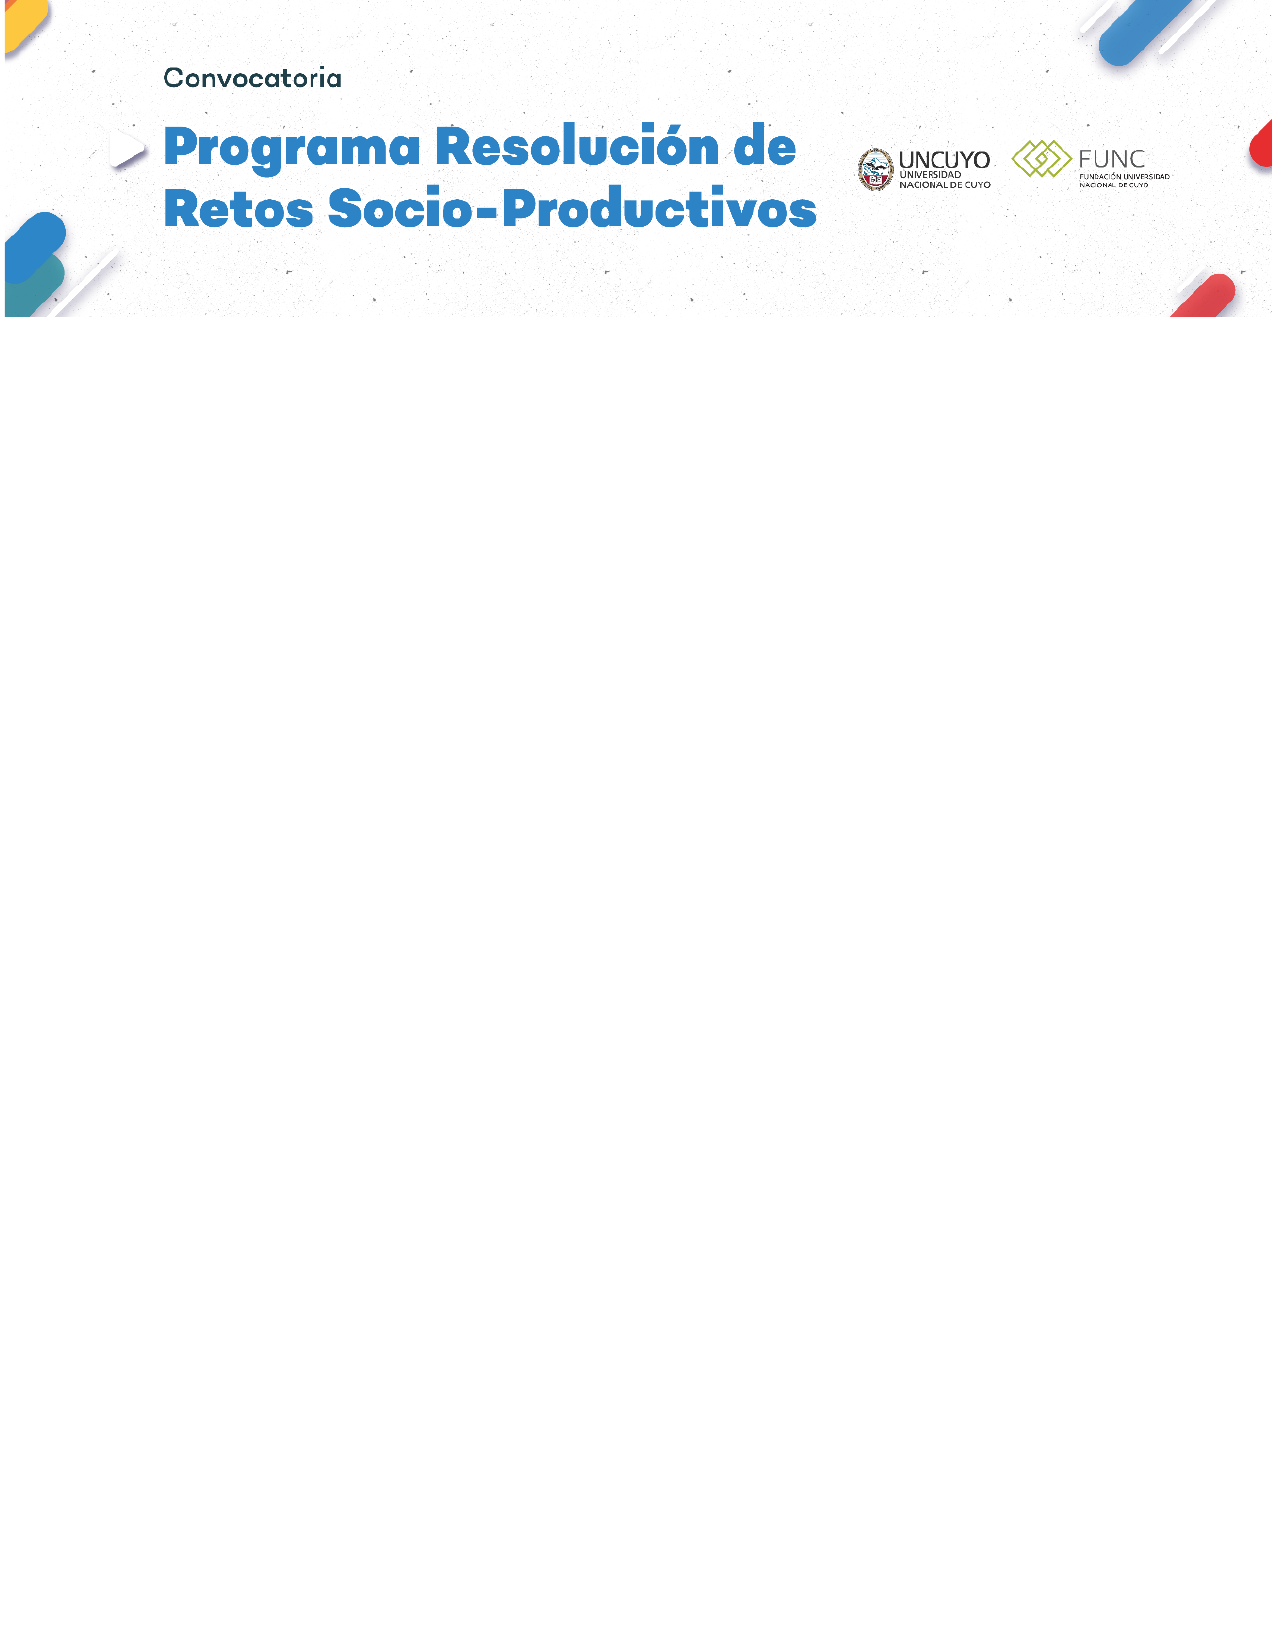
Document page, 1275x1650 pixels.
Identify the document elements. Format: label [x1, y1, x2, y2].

picture [3, 0, 1271, 316]
